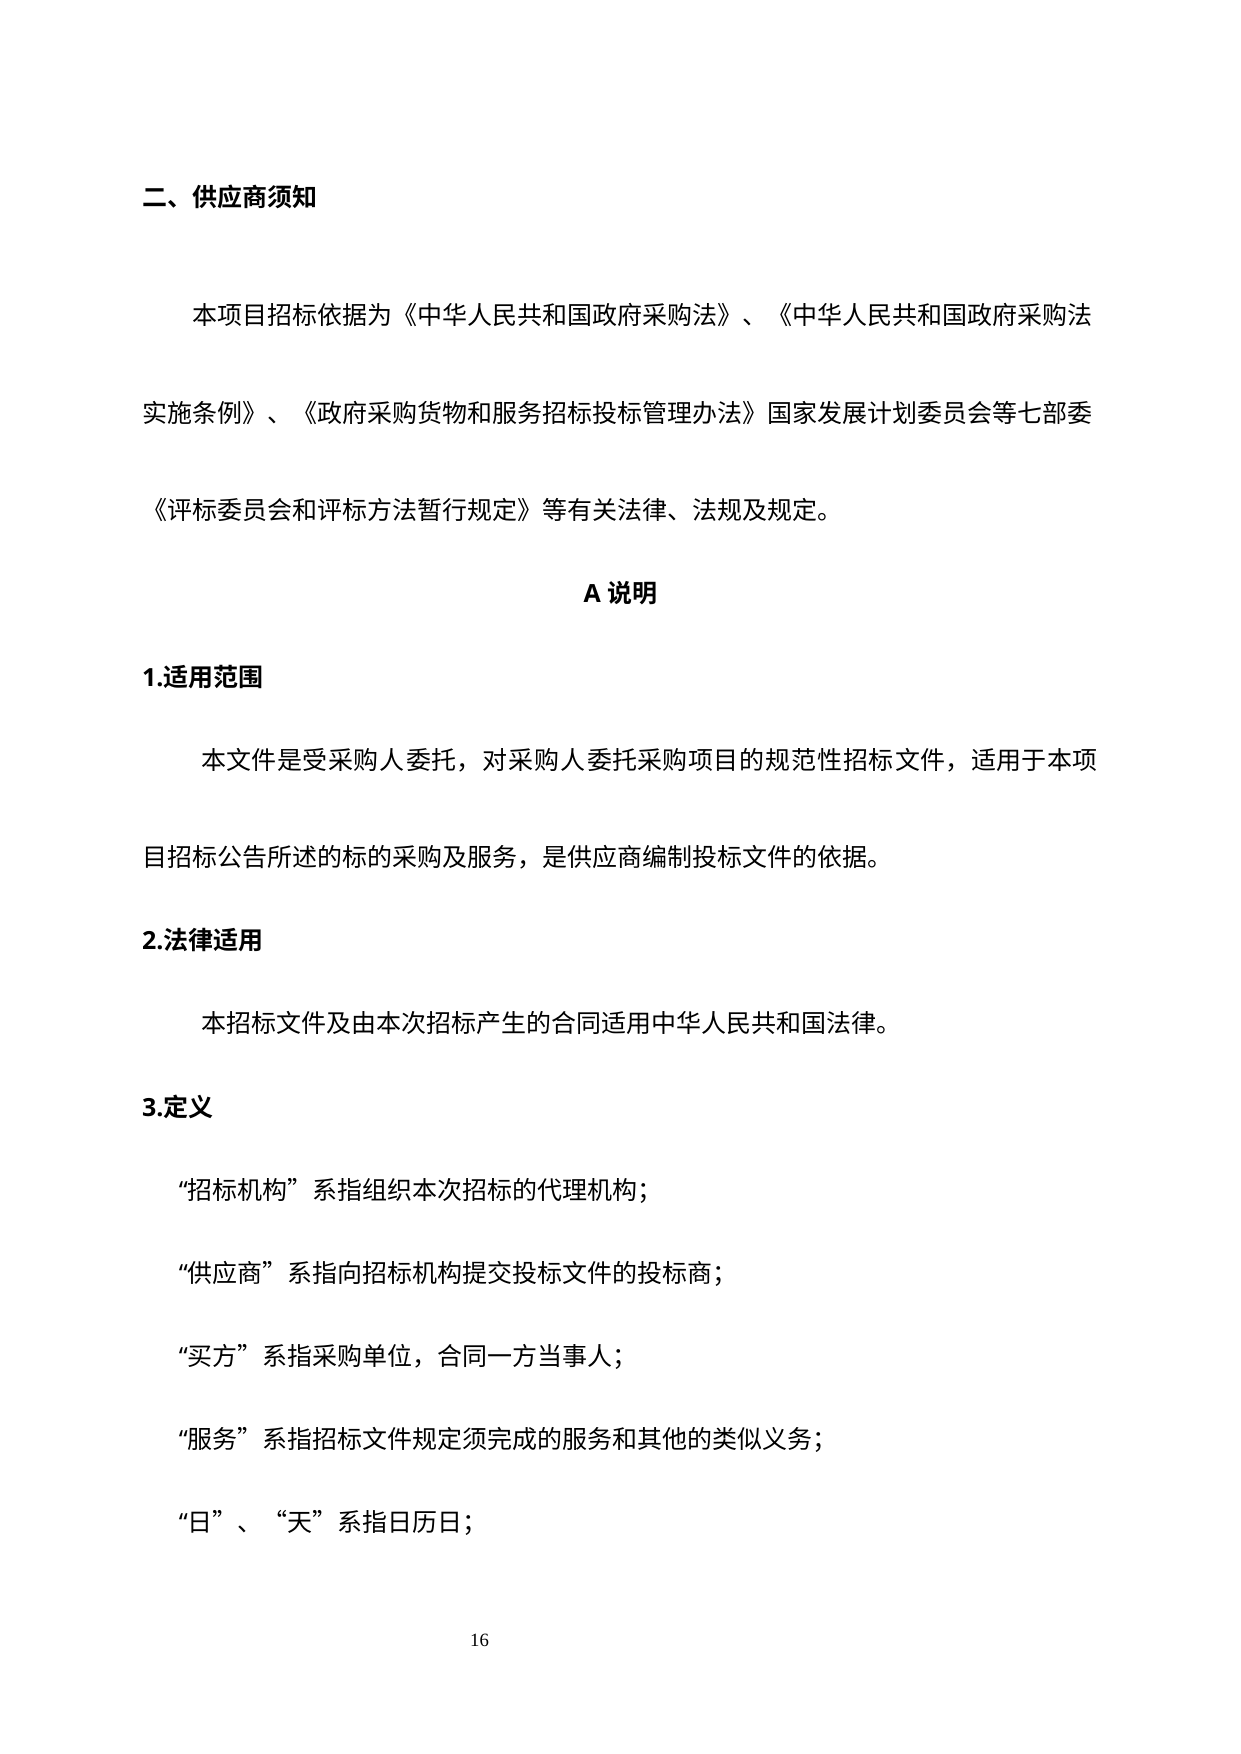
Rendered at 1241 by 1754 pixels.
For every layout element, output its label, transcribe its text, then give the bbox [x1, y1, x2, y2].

subtitle 二、供应商须知 [142, 163, 1098, 228]
text “日”、“天”系指日历日； [142, 1488, 1098, 1553]
subtitle A 说明 [142, 559, 1098, 624]
text 本项目招标依据为《中华人民共和国政府采购法》、《中华人民共和国政府采购法实施条例》、《政府采购货物和服务招标投标管理办法》国家发展计划委员会等七部委《评标委员会和评标方法暂行规定》等有关法律、法规及规定。 [142, 281, 1098, 541]
text “服务”系指招标文件规定须完成的服务和其他的类似义务； [142, 1405, 1098, 1470]
text “供应商”系指向招标机构提交投标文件的投标商； [142, 1239, 1098, 1304]
text “买方”系指采购单位，合同一方当事人； [142, 1322, 1098, 1387]
subtitle 1.适用范围 [142, 643, 1098, 708]
subtitle 3.定义 [142, 1073, 1098, 1138]
subtitle 2.法律适用 [142, 906, 1098, 971]
text 本招标文件及由本次招标产生的合同适用中华人民共和国法律。 [142, 989, 1098, 1054]
text 本文件是受采购人委托，对采购人委托采购项目的规范性招标文件，适用于本项目招标公告所述的标的采购及服务，是供应商编制投标文件的依据。 [142, 726, 1098, 888]
text “招标机构”系指组织本次招标的代理机构； [142, 1156, 1098, 1221]
